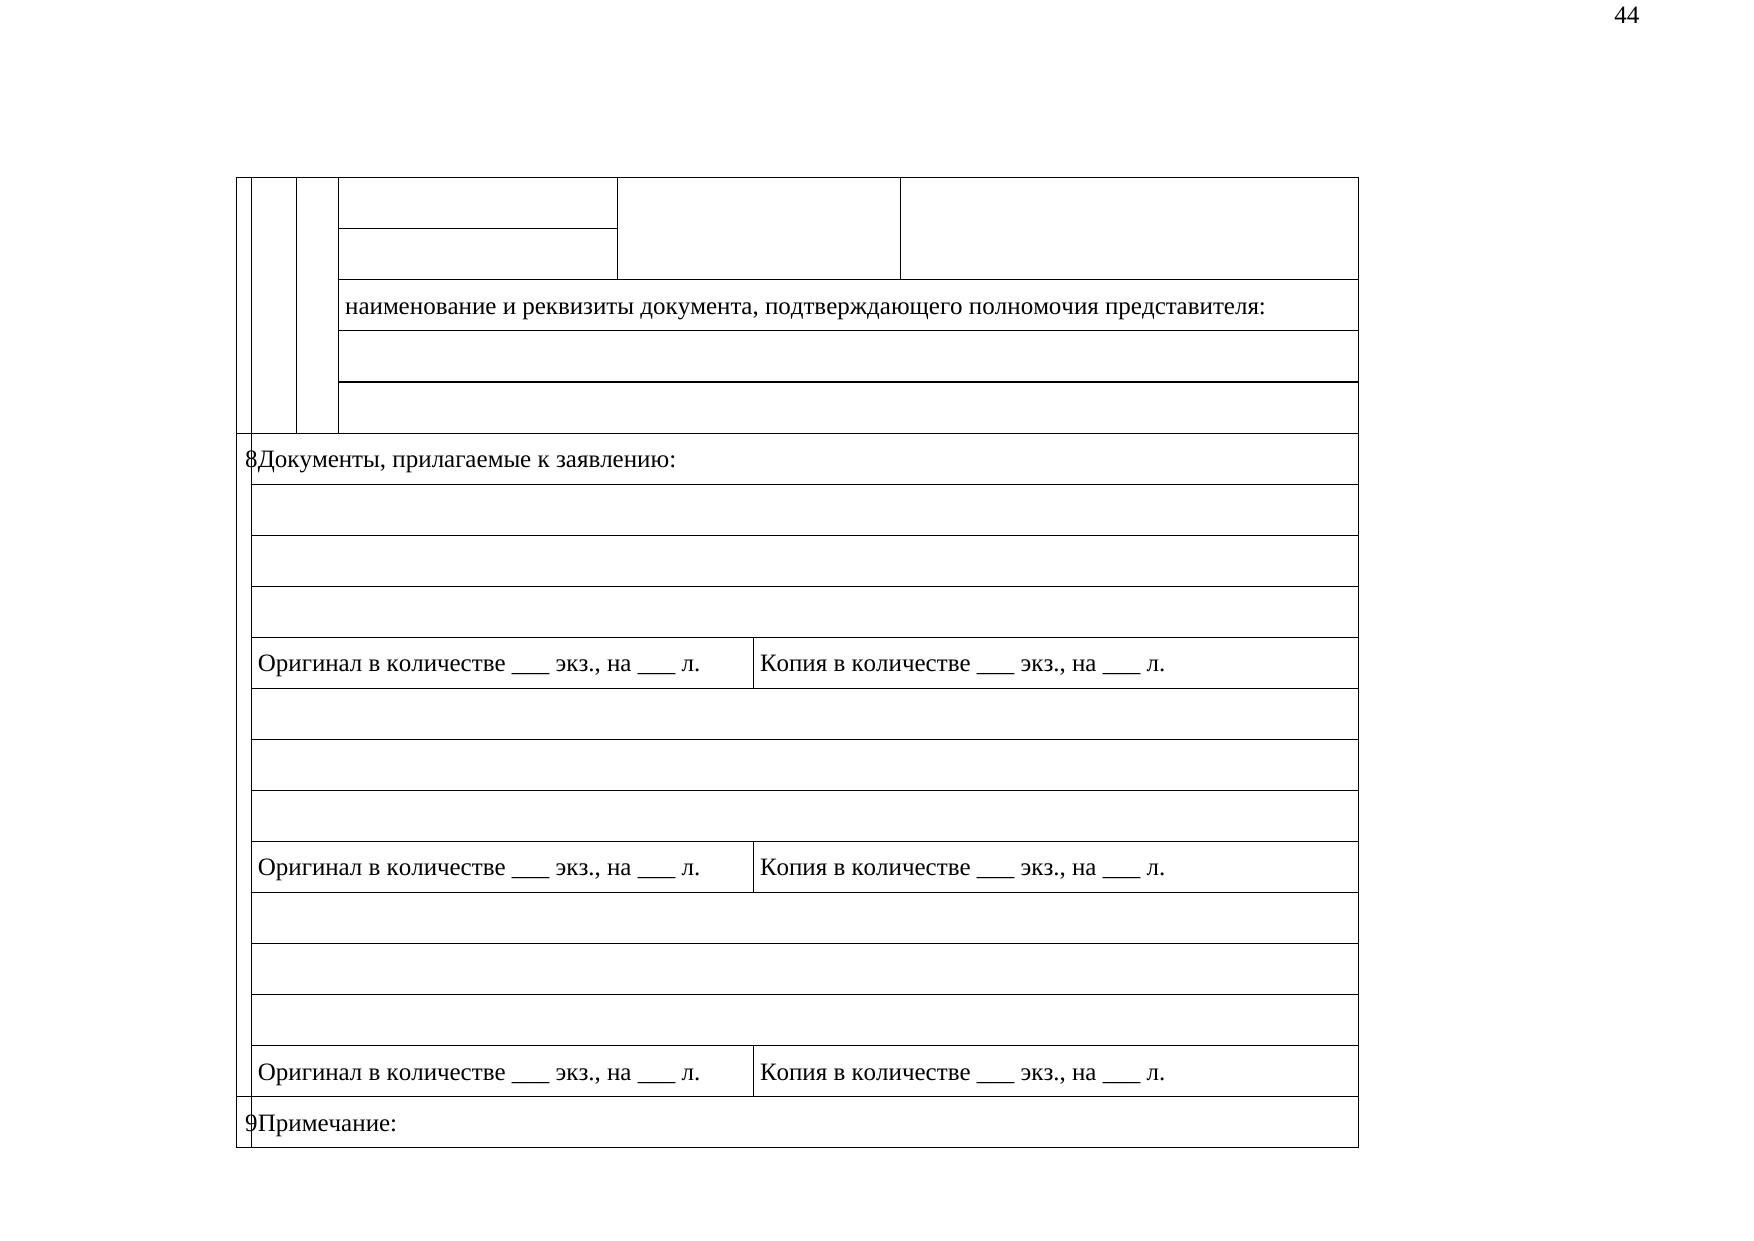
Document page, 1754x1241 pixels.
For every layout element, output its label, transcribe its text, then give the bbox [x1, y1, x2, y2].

table_cell [339, 229, 617, 279]
table_cell [252, 536, 1358, 586]
table_cell 8 [237, 434, 251, 1096]
table_cell [339, 331, 1358, 381]
table_cell [618, 178, 900, 279]
table_cell [901, 178, 1358, 279]
table_cell [252, 791, 1358, 841]
table_cell [252, 587, 1358, 637]
table_cell 9 [237, 1097, 251, 1147]
table_cell Копия в количестве ___ экз., на ___ л. [754, 638, 1358, 688]
table_cell [252, 689, 1358, 739]
table_cell [252, 944, 1358, 994]
table_cell Копия в количестве ___ экз., на ___ л. [754, 842, 1358, 892]
table_cell Оригинал в количестве ___ экз., на ___ л. [252, 638, 753, 688]
table_cell Оригинал в количестве ___ экз., на ___ л. [252, 1046, 753, 1096]
table_cell Оригинал в количестве ___ экз., на ___ л. [252, 842, 753, 892]
table_cell [252, 485, 1358, 534]
table_cell Документы, прилагаемые к заявлению: [252, 434, 1358, 483]
table_cell [252, 740, 1358, 790]
table_cell [252, 893, 1358, 943]
table_cell Примечание: [252, 1097, 1358, 1147]
table_cell [339, 178, 617, 228]
table_cell [339, 383, 1358, 432]
table_cell наименование и реквизиты документа, подтверждающего полномочия представителя: [339, 280, 1358, 330]
table_cell Копия в количестве ___ экз., на ___ л. [754, 1046, 1358, 1096]
table_cell [252, 995, 1358, 1045]
